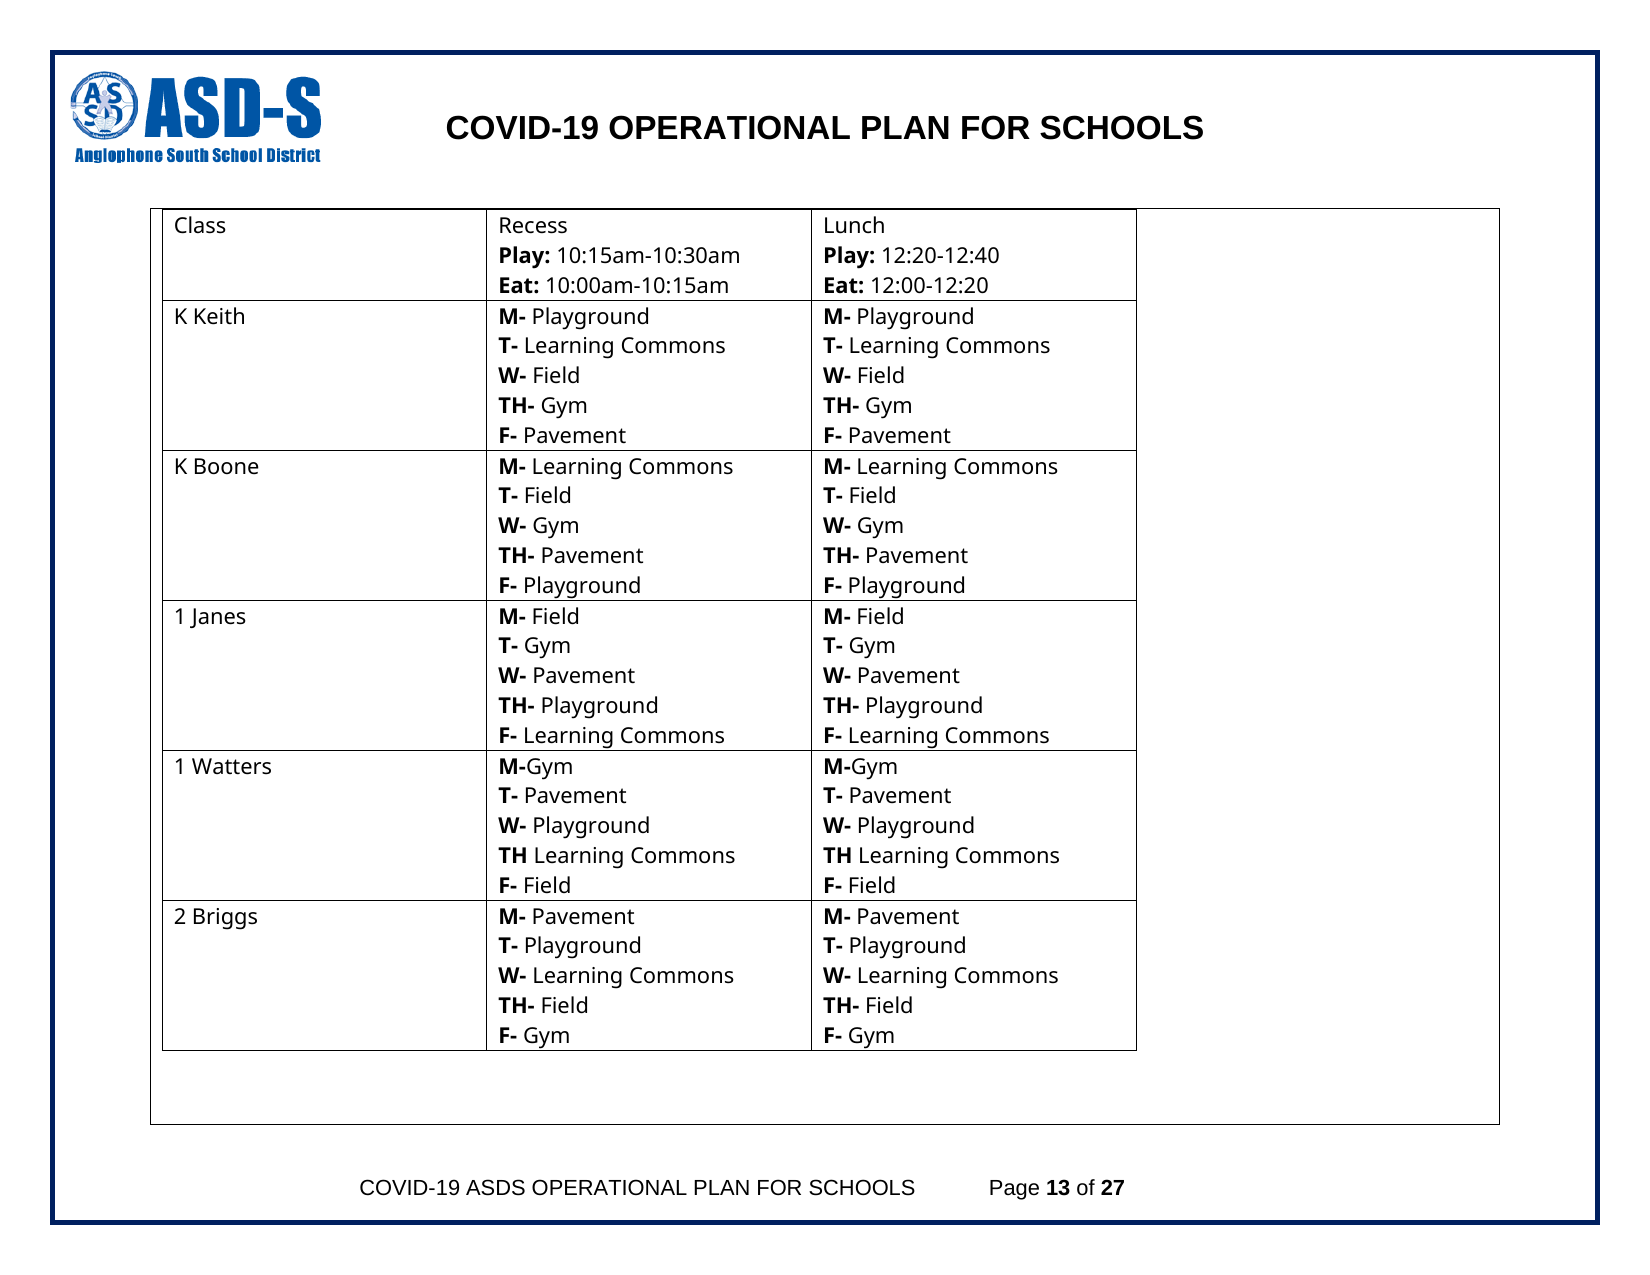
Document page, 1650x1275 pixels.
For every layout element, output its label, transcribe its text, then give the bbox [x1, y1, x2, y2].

picture [65, 67, 324, 168]
